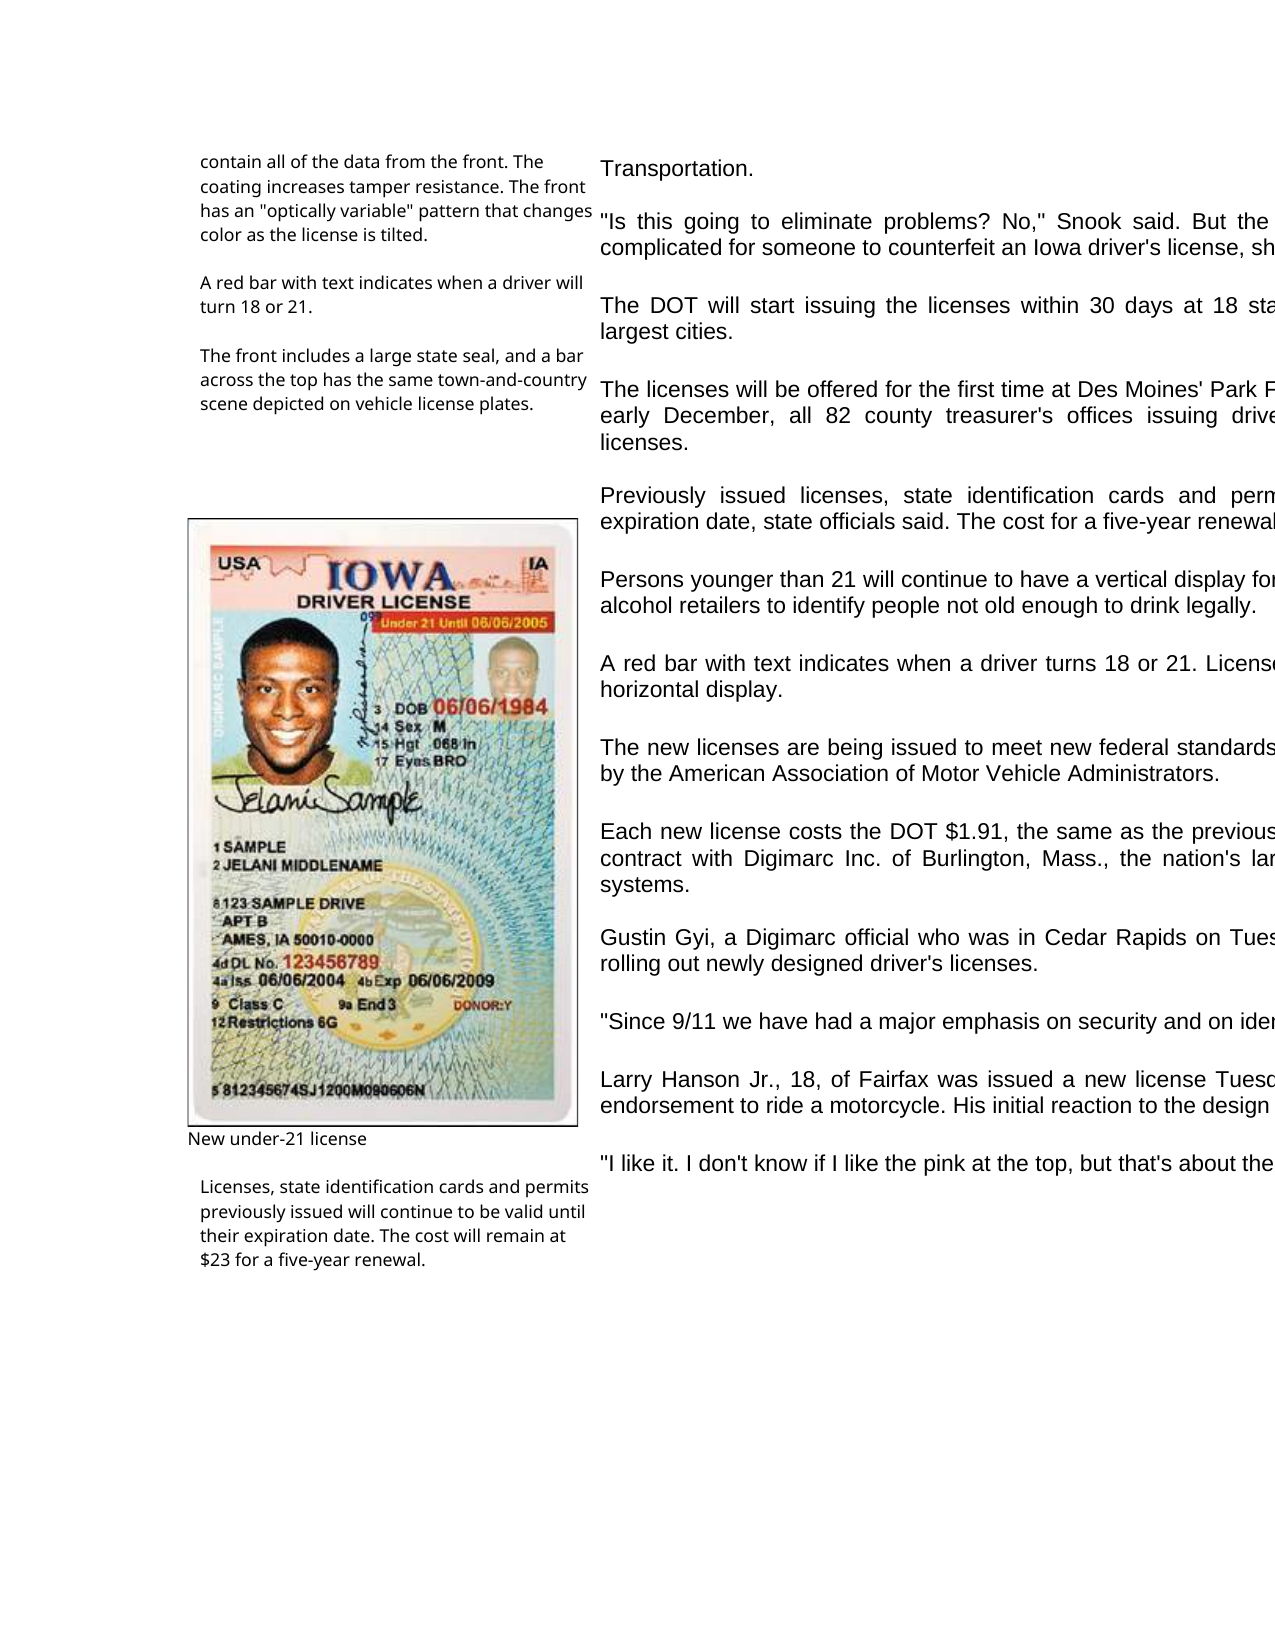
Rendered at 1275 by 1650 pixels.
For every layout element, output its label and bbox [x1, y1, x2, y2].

picture [187, 518, 579, 1127]
table_cell [600, 150, 1275, 1374]
